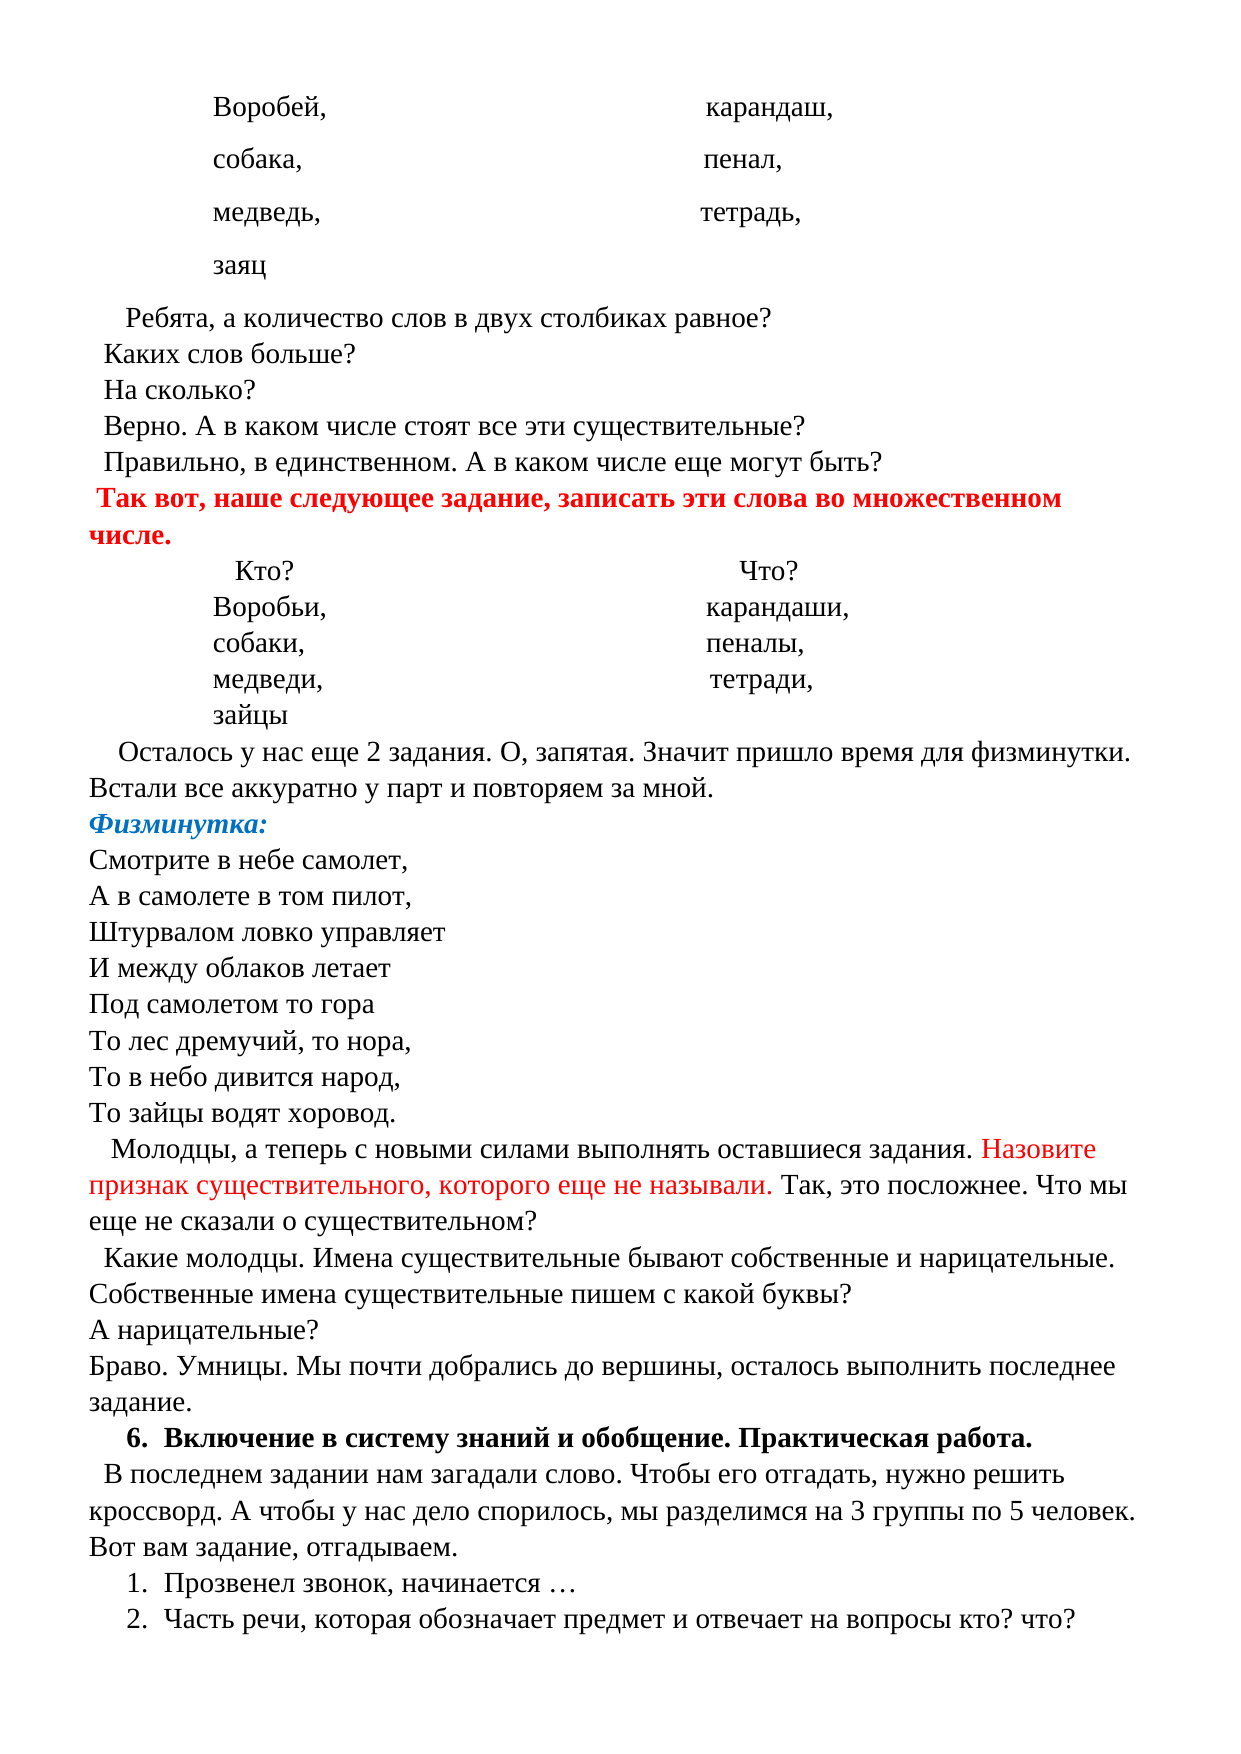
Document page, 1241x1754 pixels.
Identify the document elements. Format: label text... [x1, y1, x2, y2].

list Часть речи, которая обозначает предмет и отвечает на вопросы кто? что? [126, 1601, 1137, 1635]
text Физминутка: [89, 806, 1137, 839]
text собаки, пеналы, [89, 625, 1137, 659]
text Воробьи, карандаши, [89, 589, 1137, 623]
text То в небо дивится народ, [89, 1059, 1137, 1092]
text Молодцы, а теперь с новыми силами выполнять оставшиеся задания. Назовите признак существительного, которого еще не называли. Так, это посложнее. Что мы еще не сказали о существительном? [89, 1131, 1137, 1237]
text Штурвалом ловко управляет [89, 914, 1137, 948]
text Браво. Умницы. Мы почти добрались до вершины, осталось выполнить последнее задание. [89, 1348, 1137, 1418]
text А нарицательные? [89, 1312, 1137, 1346]
text То лес дремучий, то нора, [89, 1023, 1137, 1056]
text То зайцы водят хоровод. [89, 1095, 1137, 1129]
text Осталось у нас еще 2 задания. О, запятая. Значит пришло время для физминутки. Встали все аккуратно у парт и повторяем за мной. [89, 734, 1137, 803]
text Под самолетом то гора [89, 987, 1137, 1020]
text собака, пенал, [89, 141, 1137, 175]
text медведи, тетради, [89, 661, 1137, 695]
text В последнем задании нам загадали слово. Чтобы его отгадать, нужно решить кроссворд. А чтобы у нас дело спорилось, мы разделимся на 3 группы по 5 человек. Вот вам задание, отгадываем. [89, 1457, 1137, 1562]
text заяц [89, 247, 1137, 281]
text И между облаков летает [89, 951, 1137, 984]
text Воробей, карандаш, [89, 89, 1137, 122]
text А в самолете в том пилот, [89, 878, 1137, 912]
text Смотрите в небе самолет, [89, 842, 1137, 876]
text Так вот, наше следующее задание, записать эти слова во множественном числе. [89, 481, 1137, 550]
list Прозвенел звонок, начинается … [126, 1565, 1137, 1598]
text Верно. А в каком числе стоят все эти существительные? [89, 408, 1137, 442]
text Ребята, а количество слов в двух столбиках равное? [89, 300, 1137, 333]
text Кто? Что? [89, 553, 1137, 586]
text Каких слов больше? [89, 336, 1137, 369]
text Правильно, в единственном. А в каком числе еще могут быть? [89, 444, 1137, 478]
text медведь, тетрадь, [89, 194, 1137, 228]
text Какие молодцы. Имена существительные бывают собственные и нарицательные. Собственные имена существительные пишем с какой буквы? [89, 1240, 1137, 1309]
list Включение в систему знаний и обобщение. Практическая работа. [126, 1420, 1137, 1454]
text На сколько? [89, 372, 1137, 406]
text зайцы [89, 697, 1137, 731]
